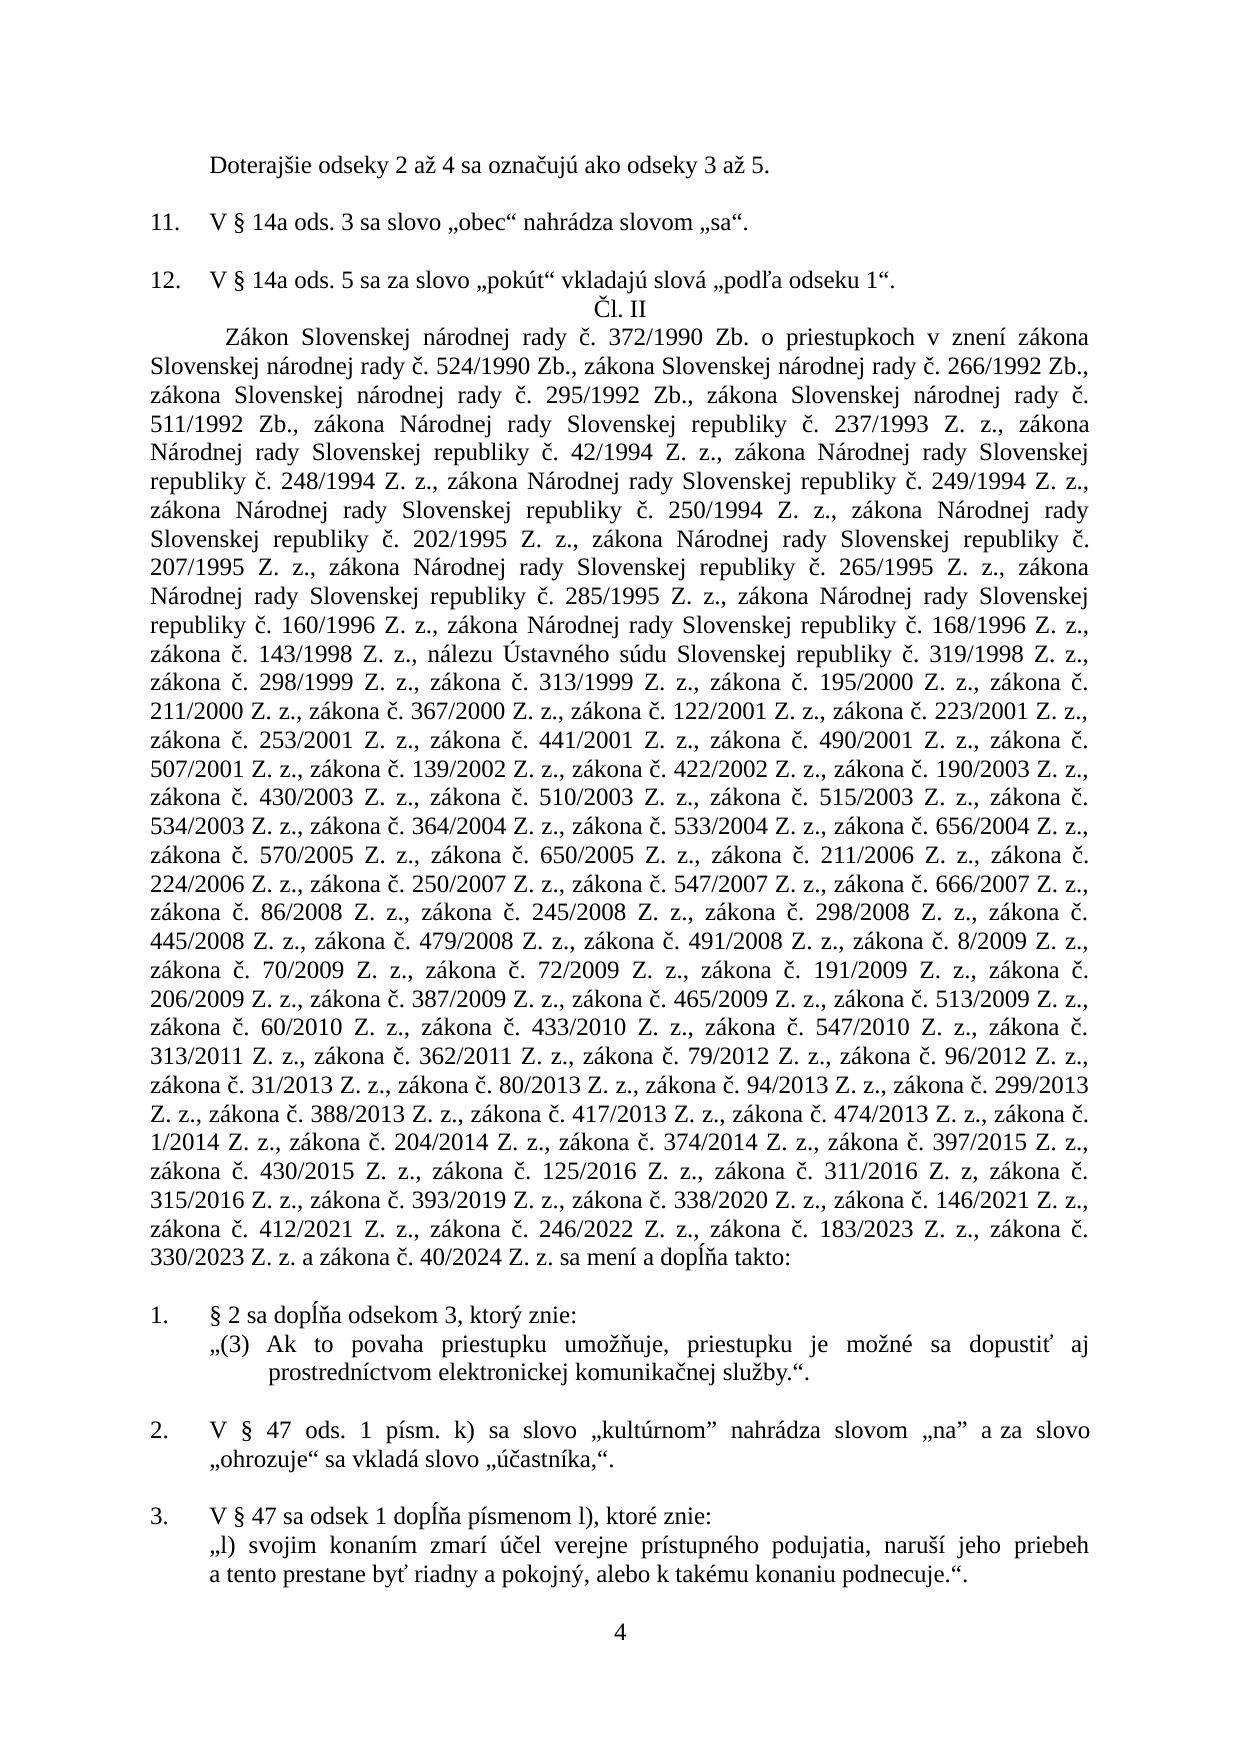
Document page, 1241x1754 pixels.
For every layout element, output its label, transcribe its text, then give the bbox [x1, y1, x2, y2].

text Čl. II [150, 294, 1090, 322]
text „(3) Ak to povaha priestupku umožňuje, priestupku je možné sa dopustiť aj prostredníctvom elektronickej komunikačnej služby.“. [209, 1329, 1090, 1386]
text Doterajšie odseky 2 až 4 sa označujú ako odseky 3 až 5. [209, 150, 1090, 179]
text Zákon Slovenskej národnej rady č. 372/1990 Zb. o priestupkoch v znení zákona Slovenskej národnej rady č. 524/1990 Zb., zákona Slovenskej národnej rady č. 266/1992 Zb., zákona Slovenskej národnej rady č. 295/1992 Zb., zákona Slovenskej národnej rady č. 511/1992 Zb., zákona Národnej rady Slovenskej republiky č. 237/1993 Z. z., zákona Národnej rady Slovenskej republiky č. 42/1994 Z. z., zákona Národnej rady Slovenskej republiky č. 248/1994 Z. z., zákona Národnej rady Slovenskej republiky č. 249/1994 Z. z., zákona Národnej rady Slovenskej republiky č. 250/1994 Z. z., zákona Národnej rady Slovenskej republiky č. 202/1995 Z. z., zákona Národnej rady Slovenskej republiky č. 207/1995 Z. z., zákona Národnej rady Slovenskej republiky č. 265/1995 Z. z., zákona Národnej rady Slovenskej republiky č. 285/1995 Z. z., zákona Národnej rady Slovenskej republiky č. 160/1996 Z. z., zákona Národnej rady Slovenskej republiky č. 168/1996 Z. z., zákona č. 143/1998 Z. z., nálezu Ústavného súdu Slovenskej republiky č. 319/1998 Z. z., zákona č. 298/1999 Z. z., zákona č. 313/1999 Z. z., zákona č. 195/2000 Z. z., zákona č. 211/2000 Z. z., zákona č. 367/2000 Z. z., zákona č. 122/2001 Z. z., zákona č. 223/2001 Z. z., zákona č. 253/2001 Z. z., zákona č. 441/2001 Z. z., zákona č. 490/2001 Z. z., zákona č. 507/2001 Z. z., zákona č. 139/2002 Z. z., zákona č. 422/2002 Z. z., zákona č. 190/2003 Z. z., zákona č. 430/2003 Z. z., zákona č. 510/2003 Z. z., zákona č. 515/2003 Z. z., zákona č. 534/2003 Z. z., zákona č. 364/2004 Z. z., zákona č. 533/2004 Z. z., zákona č. 656/2004 Z. z., zákona č. 570/2005 Z. z., zákona č. 650/2005 Z. z., zákona č. 211/2006 Z. z., zákona č. 224/2006 Z. z., zákona č. 250/2007 Z. z., zákona č. 547/2007 Z. z., zákona č. 666/2007 Z. z., zákona č. 86/2008 Z. z., zákona č. 245/2008 Z. z., zákona č. 298/2008 Z. z., zákona č. 445/2008 Z. z., zákona č. 479/2008 Z. z., zákona č. 491/2008 Z. z., zákona č. 8/2009 Z. z., zákona č. 70/2009 Z. z., zákona č. 72/2009 Z. z., zákona č. 191/2009 Z. z., zákona č. 206/2009 Z. z., zákona č. 387/2009 Z. z., zákona č. 465/2009 Z. z., zákona č. 513/2009 Z. z., zákona č. 60/2010 Z. z., zákona č. 433/2010 Z. z., zákona č. 547/2010 Z. z., zákona č. 313/2011 Z. z., zákona č. 362/2011 Z. z., zákona č. 79/2012 Z. z., zákona č. 96/2012 Z. z., zákona č. 31/2013 Z. z., zákona č. 80/2013 Z. z., zákona č. 94/2013 Z. z., zákona č. 299/2013 Z. z., zákona č. 388/2013 Z. z., zákona č. 417/2013 Z. z., zákona č. 474/2013 Z. z., zákona č. 1/2014 Z. z., zákona č. 204/2014 Z. z., zákona č. 374/2014 Z. z., zákona č. 397/2015 Z. z., zákona č. 430/2015 Z. z., zákona č. 125/2016 Z. z., zákona č. 311/2016 Z. z, zákona č. 315/2016 Z. z., zákona č. 393/2019 Z. z., zákona č. 338/2020 Z. z., zákona č. 146/2021 Z. z., zákona č. 412/2021 Z. z., zákona č. 246/2022 Z. z., zákona č. 183/2023 Z. z., zákona č. 330/2023 Z. z. a zákona č. 40/2024 Z. z. sa mení a dopĺňa takto: [150, 322, 1090, 1271]
text „l) svojim konaním zmarí účel verejne prístupného podujatia, naruší jeho priebeh a tento prestane byť riadny a pokojný, alebo k takému konaniu podnecuje.“. [209, 1530, 1090, 1587]
list V § 47 ods. 1 písm. k) sa slovo „kultúrnom” nahrádza slovom „na” a za slovo „ohrozuje“ sa vkladá slovo „účastníka,“. [150, 1415, 1090, 1472]
list V § 14a ods. 3 sa slovo „obec“ nahrádza slovom „sa“. [150, 207, 1090, 236]
list V § 14a ods. 5 sa za slovo „pokút“ vkladajú slová „podľa odseku 1“. [150, 265, 1090, 294]
list V § 47 sa odsek 1 dopĺňa písmenom l), ktoré znie: [150, 1501, 1090, 1530]
list § 2 sa dopĺňa odsekom 3, ktorý znie: [150, 1300, 1090, 1329]
